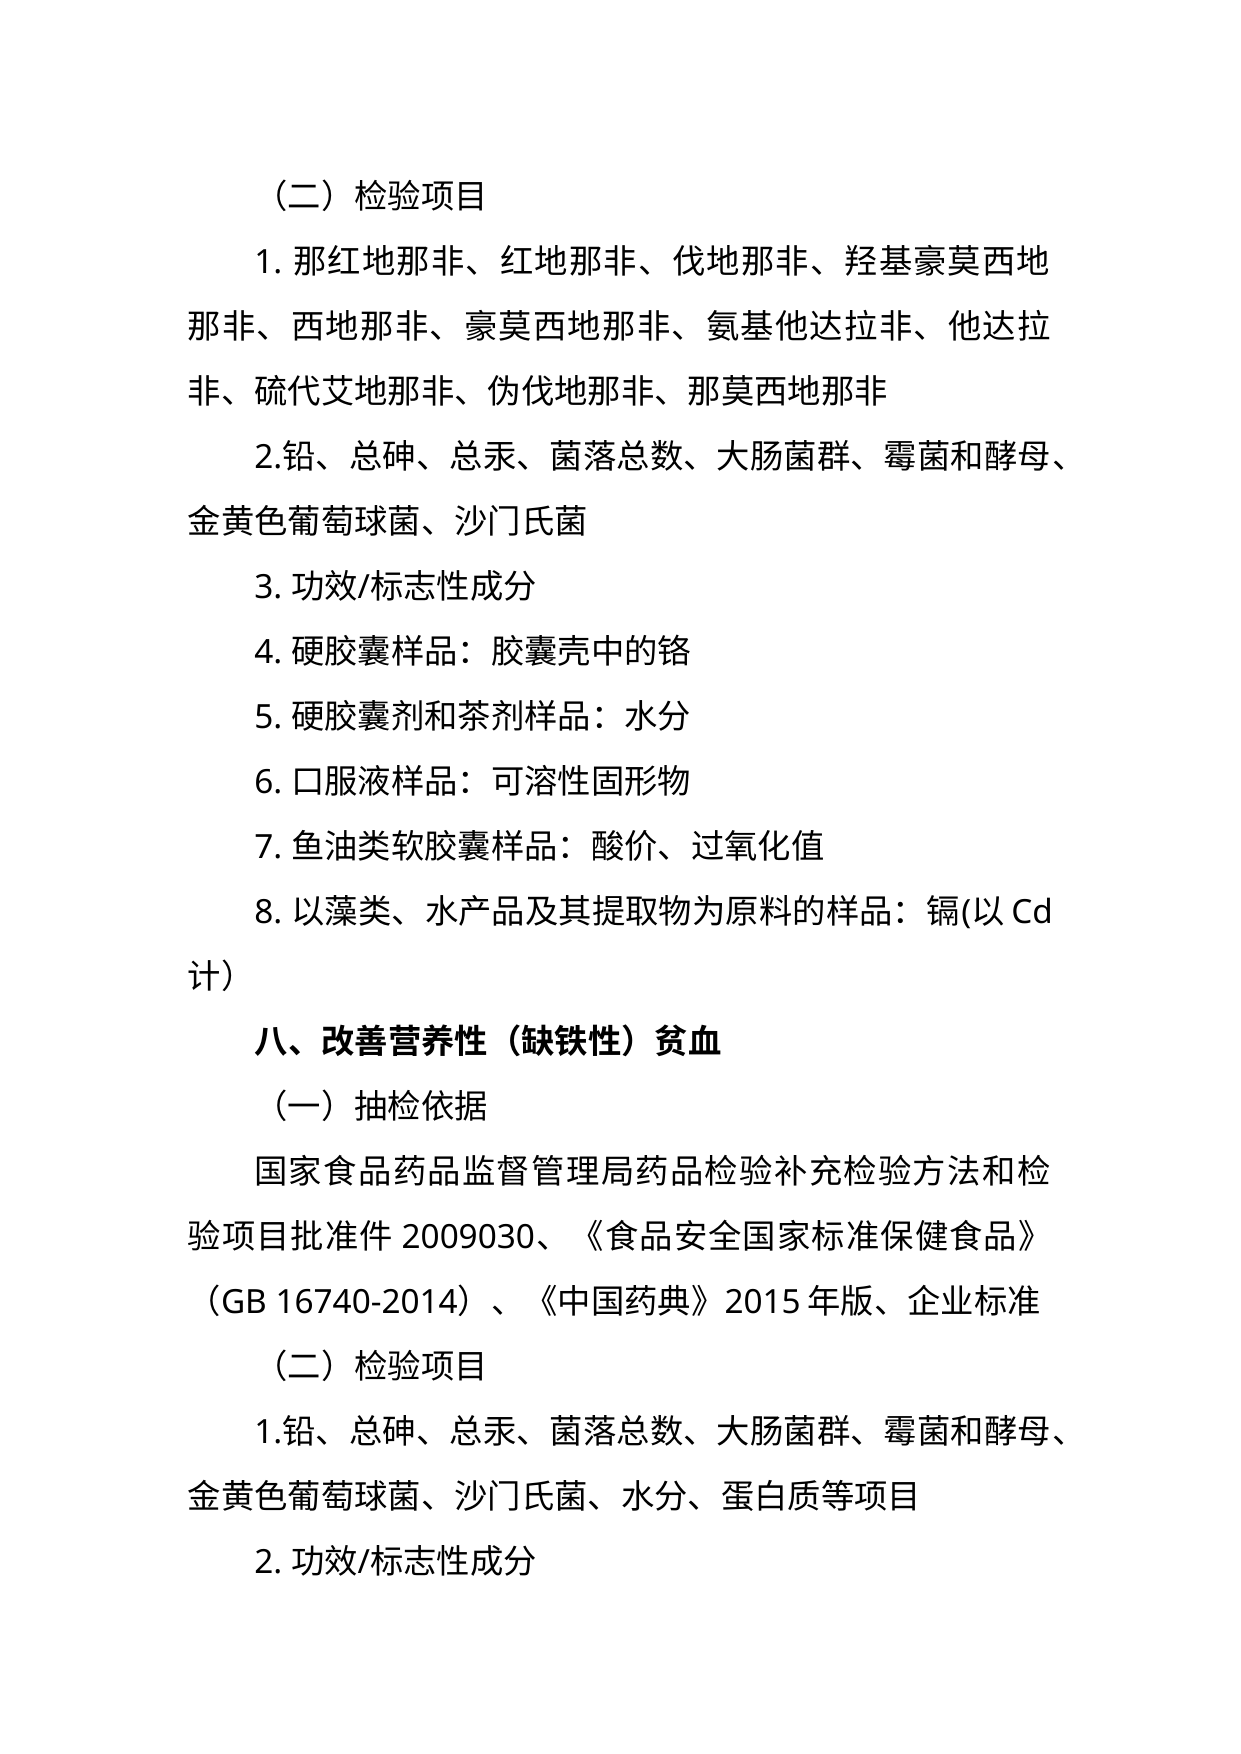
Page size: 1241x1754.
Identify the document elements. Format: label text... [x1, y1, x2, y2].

text （二）检验项目 [187, 162, 1053, 227]
text 国家食品药品监督管理局药品检验补充检验方法和检验项目批准件2009030、《食品安全国家标准保健食品》（GB 16740-2014）、《中国药典》2015年版、企业标准 [187, 1137, 1053, 1332]
text 5. 硬胶囊剂和茶剂样品：水分 [187, 682, 1053, 747]
text 6. 口服液样品：可溶性固形物 [187, 747, 1053, 812]
text 2.铅、总砷、总汞、菌落总数、大肠菌群、霉菌和酵母、金黄色葡萄球菌、沙门氏菌 [187, 422, 1053, 552]
text 3. 功效/标志性成分 [187, 552, 1053, 617]
text 八、改善营养性（缺铁性）贫血 [187, 1007, 1053, 1072]
text 1. 那红地那非、红地那非、伐地那非、羟基豪莫西地那非、西地那非、豪莫西地那非、氨基他达拉非、他达拉非、硫代艾地那非、伪伐地那非、那莫西地那非 [187, 227, 1053, 422]
text 1.铅、总砷、总汞、菌落总数、大肠菌群、霉菌和酵母、金黄色葡萄球菌、沙门氏菌、水分、蛋白质等项目 [187, 1397, 1053, 1527]
text 2. 功效/标志性成分 [187, 1527, 1053, 1592]
text （二）检验项目 [187, 1332, 1053, 1397]
text 7. 鱼油类软胶囊样品：酸价、过氧化值 [187, 812, 1053, 877]
text 8. 以藻类、水产品及其提取物为原料的样品：镉(以Cd计） [187, 877, 1053, 1007]
text 4. 硬胶囊样品：胶囊壳中的铬 [187, 617, 1053, 682]
text （一）抽检依据 [187, 1072, 1053, 1137]
